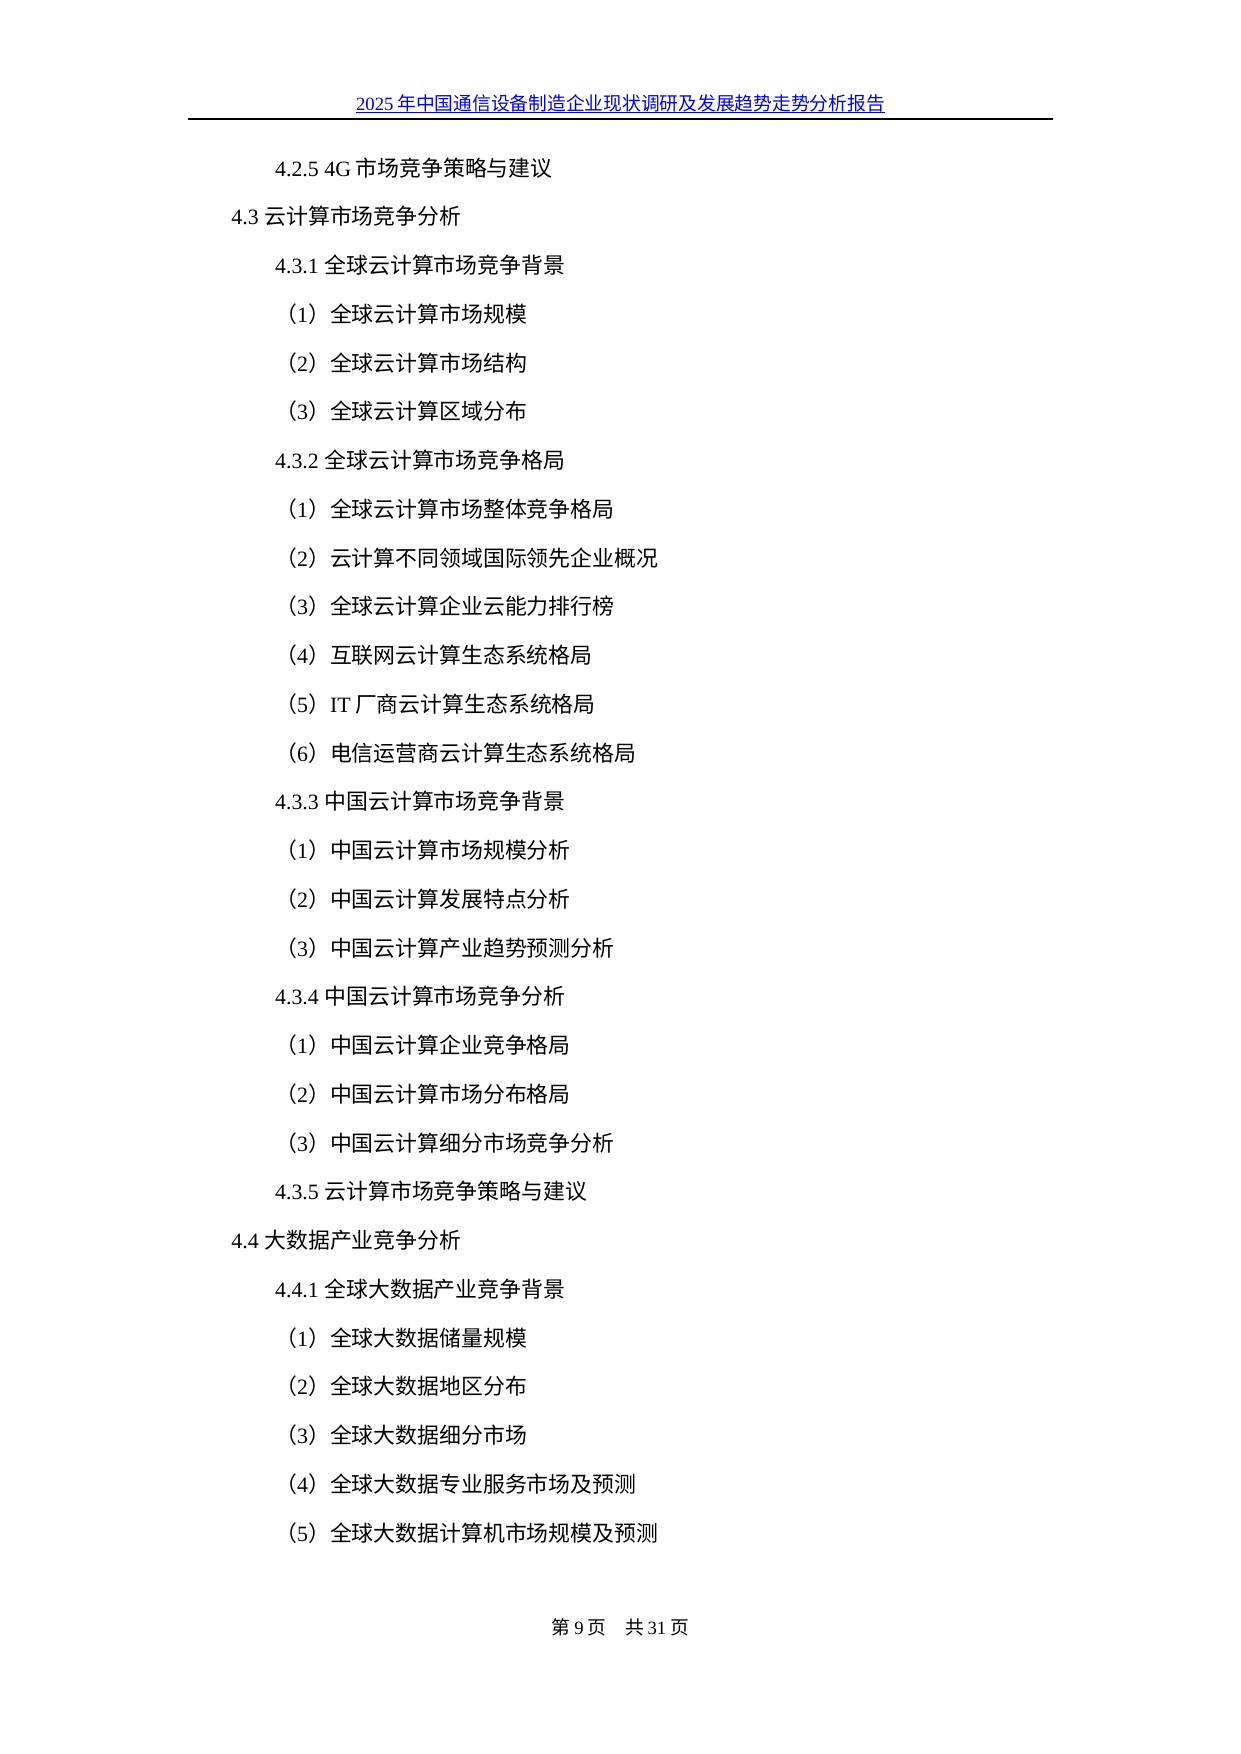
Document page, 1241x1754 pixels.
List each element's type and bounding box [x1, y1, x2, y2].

text [187, 150, 1053, 1548]
